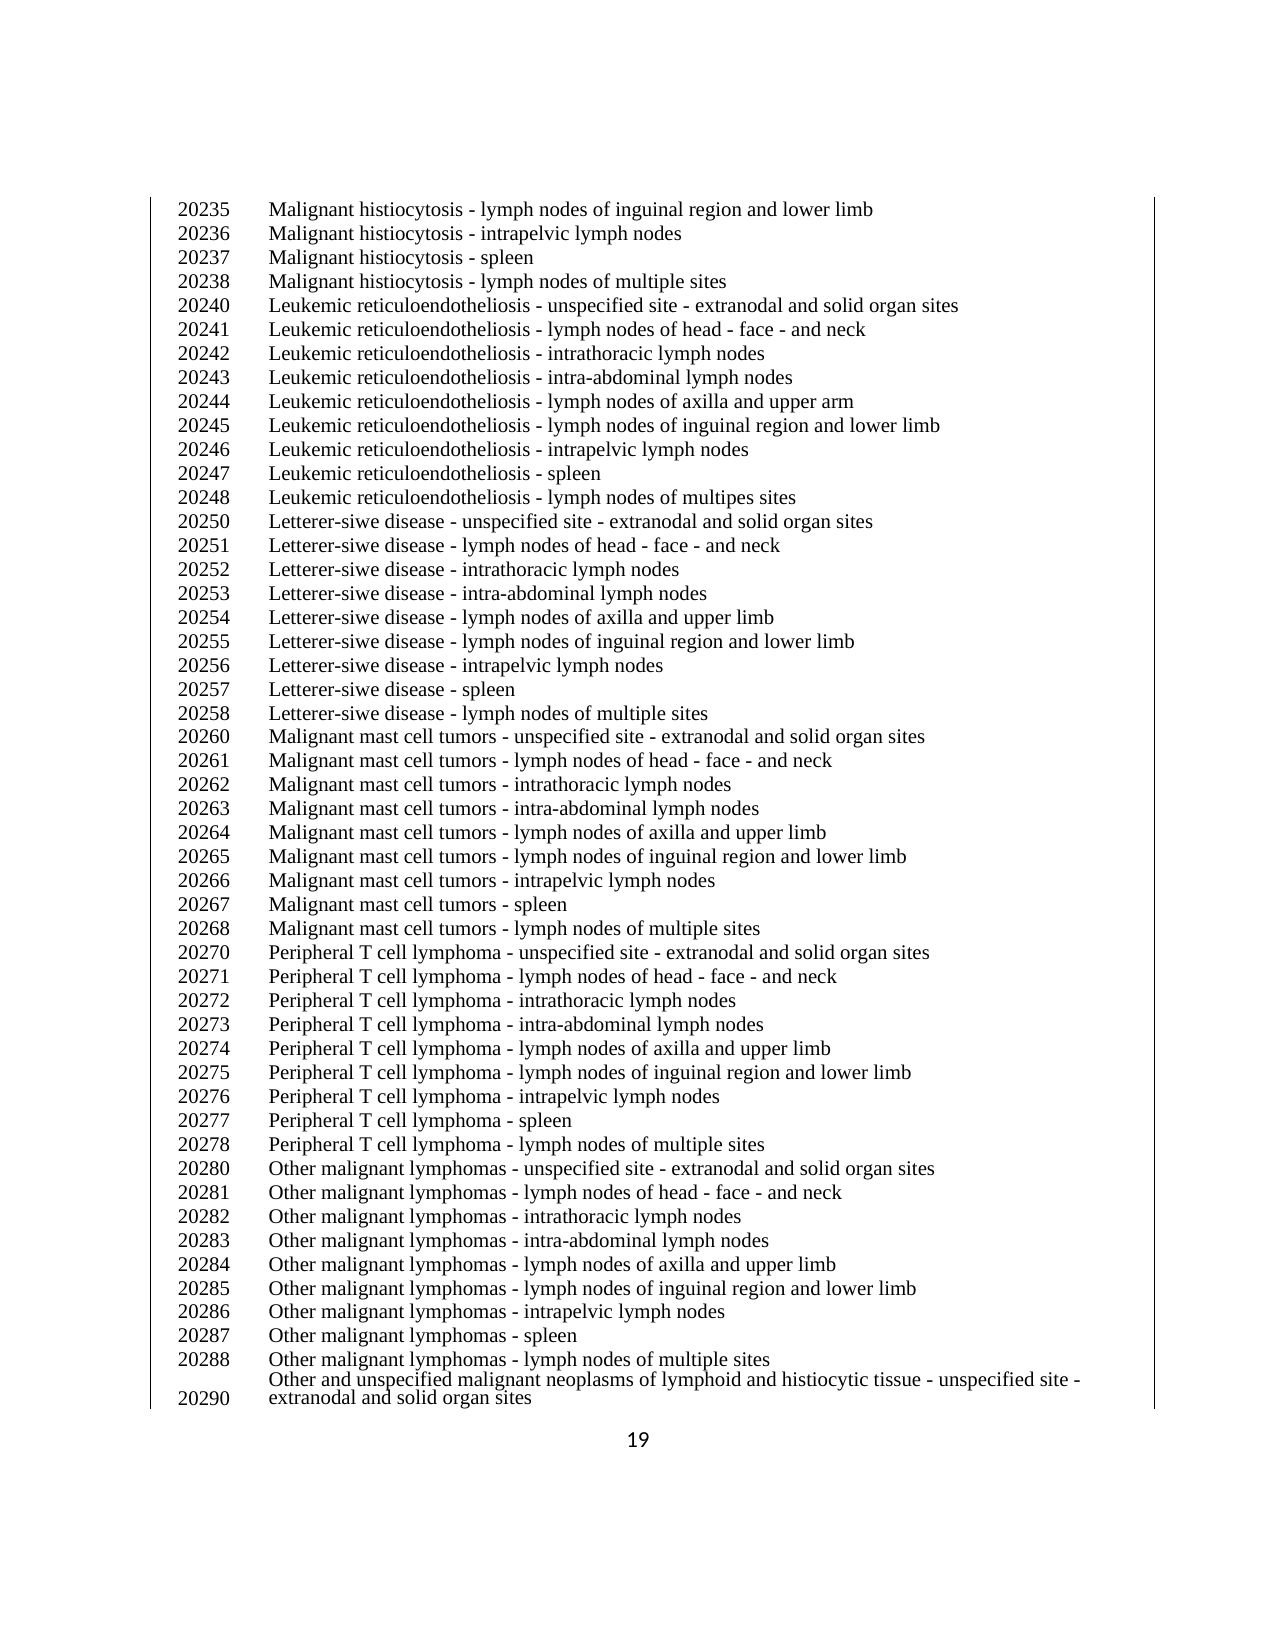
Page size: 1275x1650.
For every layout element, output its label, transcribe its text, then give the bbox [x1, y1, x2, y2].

table_cell Letterer-siwe disease - intrapelvic lymph nodes [257, 652, 1154, 676]
table_cell 20258 [151, 700, 257, 724]
table_cell Letterer-siwe disease - lymph nodes of inguinal region and lower limb [257, 628, 1154, 652]
table_cell Other malignant lymphomas - intrathoracic lymph nodes [257, 1203, 1154, 1227]
table_cell 20284 [151, 1251, 257, 1275]
table_cell Other malignant lymphomas - lymph nodes of inguinal region and lower limb [257, 1275, 1154, 1299]
table_cell Peripheral T cell lymphoma - spleen [257, 1107, 1154, 1131]
table_cell Other malignant lymphomas - intrapelvic lymph nodes [257, 1299, 1154, 1323]
table_cell Peripheral T cell lymphoma - unspecified site - extranodal and solid organ sites [257, 939, 1154, 963]
table_cell Malignant mast cell tumors - intra-abdominal lymph nodes [257, 796, 1154, 819]
table_cell 20242 [151, 340, 257, 364]
table_cell Malignant mast cell tumors - lymph nodes of multiple sites [257, 915, 1154, 939]
table_cell 20276 [151, 1083, 257, 1107]
table_cell 20264 [151, 820, 257, 843]
table_cell Letterer-siwe disease - spleen [257, 676, 1154, 700]
table_cell 20244 [151, 388, 257, 412]
table_cell Leukemic reticuloendotheliosis - lymph nodes of head - face - and neck [257, 316, 1154, 340]
table_cell 20277 [151, 1107, 257, 1131]
table_cell 20267 [151, 891, 257, 915]
table_cell Malignant mast cell tumors - lymph nodes of inguinal region and lower limb [257, 844, 1154, 867]
table_cell 20261 [151, 748, 257, 772]
table_cell Other malignant lymphomas - spleen [257, 1323, 1154, 1347]
table_cell Leukemic reticuloendotheliosis - unspecified site - extranodal and solid organ sites [257, 293, 1154, 316]
table_cell 20270 [151, 939, 257, 963]
table_cell Malignant mast cell tumors - spleen [257, 891, 1154, 915]
table_cell Other malignant lymphomas - unspecified site - extranodal and solid organ sites [257, 1155, 1154, 1179]
table_cell 20287 [151, 1323, 257, 1347]
table_cell Leukemic reticuloendotheliosis - spleen [257, 460, 1154, 484]
table_cell 20262 [151, 772, 257, 796]
table_cell 20236 [151, 221, 257, 244]
table_cell 20280 [151, 1155, 257, 1179]
table_cell 20278 [151, 1131, 257, 1155]
table_cell 20247 [151, 460, 257, 484]
table_cell Other and unspecified malignant neoplasms of lymphoid and histiocytic tissue - unspecified site - extranodal and solid organ sites [257, 1371, 1154, 1409]
table_cell Other malignant lymphomas - intra-abdominal lymph nodes [257, 1227, 1154, 1251]
table_cell 20252 [151, 556, 257, 580]
table_cell Leukemic reticuloendotheliosis - intrapelvic lymph nodes [257, 436, 1154, 460]
table_cell 20286 [151, 1299, 257, 1323]
table_cell 20274 [151, 1035, 257, 1059]
table_cell 20250 [151, 508, 257, 532]
table_cell 20266 [151, 868, 257, 891]
table_cell Malignant mast cell tumors - lymph nodes of head - face - and neck [257, 748, 1154, 772]
table_cell Peripheral T cell lymphoma - lymph nodes of head - face - and neck [257, 963, 1154, 987]
table_cell 20268 [151, 915, 257, 939]
table_cell Malignant mast cell tumors - lymph nodes of axilla and upper limb [257, 820, 1154, 843]
table_cell 20246 [151, 436, 257, 460]
table_cell 20251 [151, 532, 257, 556]
table_cell Peripheral T cell lymphoma - intrapelvic lymph nodes [257, 1083, 1154, 1107]
table_cell 20283 [151, 1227, 257, 1251]
table_cell 20285 [151, 1275, 257, 1299]
table_cell 20257 [151, 676, 257, 700]
table_cell Letterer-siwe disease - lymph nodes of head - face - and neck [257, 532, 1154, 556]
table_cell Letterer-siwe disease - lymph nodes of multiple sites [257, 700, 1154, 724]
table_cell 20243 [151, 364, 257, 388]
table_cell 20256 [151, 652, 257, 676]
table_cell Other malignant lymphomas - lymph nodes of multiple sites [257, 1347, 1154, 1371]
table_cell Malignant histiocytosis - intrapelvic lymph nodes [257, 221, 1154, 244]
table_cell 20240 [151, 293, 257, 316]
table_cell Other malignant lymphomas - lymph nodes of head - face - and neck [257, 1179, 1154, 1203]
table_cell Malignant mast cell tumors - unspecified site - extranodal and solid organ sites [257, 724, 1154, 748]
table_cell Malignant mast cell tumors - intrapelvic lymph nodes [257, 868, 1154, 891]
table_cell Peripheral T cell lymphoma - intra-abdominal lymph nodes [257, 1011, 1154, 1035]
table_cell Leukemic reticuloendotheliosis - intra-abdominal lymph nodes [257, 364, 1154, 388]
table_cell 20235 [151, 197, 257, 221]
table_cell 20290 [151, 1371, 257, 1409]
table_cell Leukemic reticuloendotheliosis - lymph nodes of multipes sites [257, 484, 1154, 508]
table_cell Malignant mast cell tumors - intrathoracic lymph nodes [257, 772, 1154, 796]
table_cell 20248 [151, 484, 257, 508]
table_cell 20241 [151, 316, 257, 340]
table_cell 20237 [151, 245, 257, 268]
table_cell Peripheral T cell lymphoma - lymph nodes of inguinal region and lower limb [257, 1059, 1154, 1083]
table_cell 20282 [151, 1203, 257, 1227]
table_cell Letterer-siwe disease - intrathoracic lymph nodes [257, 556, 1154, 580]
table_cell Letterer-siwe disease - lymph nodes of axilla and upper limb [257, 604, 1154, 628]
table_cell Letterer-siwe disease - unspecified site - extranodal and solid organ sites [257, 508, 1154, 532]
table_cell 20281 [151, 1179, 257, 1203]
table_cell Leukemic reticuloendotheliosis - lymph nodes of inguinal region and lower limb [257, 412, 1154, 436]
table_cell 20272 [151, 987, 257, 1011]
table_cell Malignant histiocytosis - lymph nodes of inguinal region and lower limb [257, 197, 1154, 221]
table_cell 20275 [151, 1059, 257, 1083]
table_cell 20253 [151, 580, 257, 604]
table_cell Malignant histiocytosis - lymph nodes of multiple sites [257, 269, 1154, 292]
table_cell 20288 [151, 1347, 257, 1371]
table_cell 20238 [151, 269, 257, 292]
table_cell 20273 [151, 1011, 257, 1035]
table_cell Peripheral T cell lymphoma - intrathoracic lymph nodes [257, 987, 1154, 1011]
table_cell 20265 [151, 844, 257, 867]
table_cell 20271 [151, 963, 257, 987]
table_cell 20263 [151, 796, 257, 819]
table_cell 20260 [151, 724, 257, 748]
table_cell Leukemic reticuloendotheliosis - intrathoracic lymph nodes [257, 340, 1154, 364]
table_cell Peripheral T cell lymphoma - lymph nodes of multiple sites [257, 1131, 1154, 1155]
table_cell 20254 [151, 604, 257, 628]
table_cell Letterer-siwe disease - intra-abdominal lymph nodes [257, 580, 1154, 604]
table_cell 20245 [151, 412, 257, 436]
table_cell Malignant histiocytosis - spleen [257, 245, 1154, 268]
table_cell Other malignant lymphomas - lymph nodes of axilla and upper limb [257, 1251, 1154, 1275]
table_cell Leukemic reticuloendotheliosis - lymph nodes of axilla and upper arm [257, 388, 1154, 412]
table_cell 20255 [151, 628, 257, 652]
table_cell Peripheral T cell lymphoma - lymph nodes of axilla and upper limb [257, 1035, 1154, 1059]
